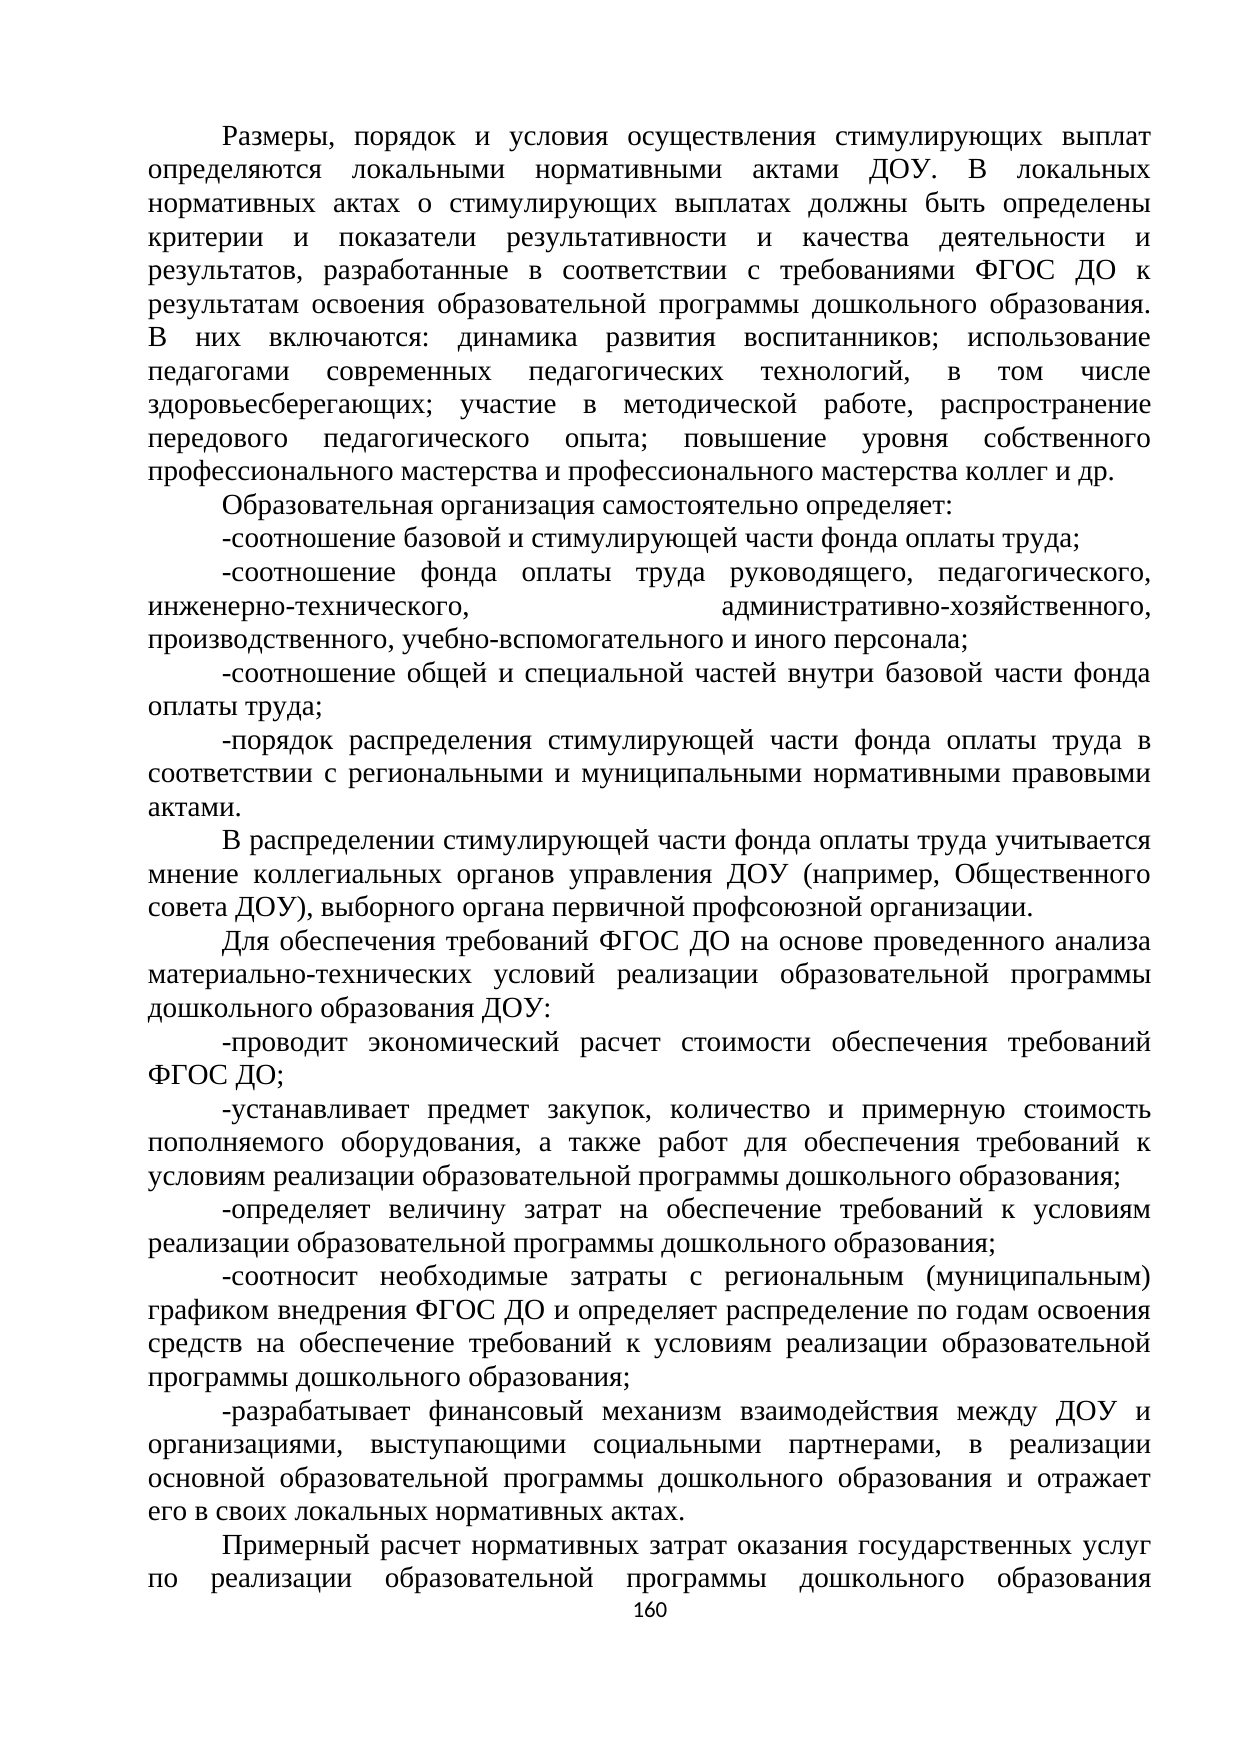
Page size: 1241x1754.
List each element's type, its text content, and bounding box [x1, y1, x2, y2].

text -соотношение базовой и стимулирующей части фонда оплаты труда; [148, 521, 1152, 554]
text В распределении стимулирующей части фонда оплаты труда учитывается мнение коллегиальных органов управления ДОУ (например, Общественного совета ДОУ), выборного органа первичной профсоюзной организации. [148, 822, 1152, 923]
text Для обеспечения требований ФГОС ДО на основе проведенного анализа материально-технических условий реализации образовательной программы дошкольного образования ДОУ: [148, 923, 1152, 1024]
text Образовательная организация самостоятельно определяет: [148, 487, 1152, 521]
text -порядок распределения стимулирующей части фонда оплаты труда в соответствии с региональными и муниципальными нормативными правовыми актами. [148, 722, 1152, 822]
text -соотносит необходимые затраты с региональным (муниципальным) графиком внедрения ФГОС ДО и определяет распределение по годам освоения средств на обеспечение требований к условиям реализации образовательной программы дошкольного образования; [148, 1258, 1152, 1393]
text -соотношение фонда оплаты труда руководящего, педагогического, инженерно-технического, административно-хозяйственного, производственного, учебно-вспомогательного и иного персонала; [148, 554, 1152, 655]
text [148, 1527, 1152, 1594]
text Размеры, порядок и условия осуществления стимулирующих выплат определяются локальными нормативными актами ДОУ. В локальных нормативных актах о стимулирующих выплатах должны быть определены критерии и показатели результативности и качества деятельности и результатов, разработанные в соответствии с требованиями ФГОС ДО к результатам освоения образовательной программы дошкольного образования. В них включаются: динамика развития воспитанников; использование педагогами современных педагогических технологий, в том числе здоровьесберегающих; участие в методической работе, распространение передового педагогического опыта; повышение уровня собственного профессионального мастерства и профессионального мастерства коллег и др. [148, 118, 1152, 487]
text -соотношение общей и специальной частей внутри базовой части фонда оплаты труда; [148, 655, 1152, 722]
text -проводит экономический расчет стоимости обеспечения требований ФГОС ДО; [148, 1024, 1152, 1091]
text -определяет величину затрат на обеспечение требований к условиям реализации образовательной программы дошкольного образования; [148, 1191, 1152, 1258]
text -устанавливает предмет закупок, количество и примерную стоимость пополняемого оборудования, а также работ для обеспечения требований к условиям реализации образовательной программы дошкольного образования; [148, 1091, 1152, 1191]
text -разрабатывает финансовый механизм взаимодействия между ДОУ и организациями, выступающими социальными партнерами, в реализации основной образовательной программы дошкольного образования и отражает его в своих локальных нормативных актах. [148, 1393, 1152, 1527]
